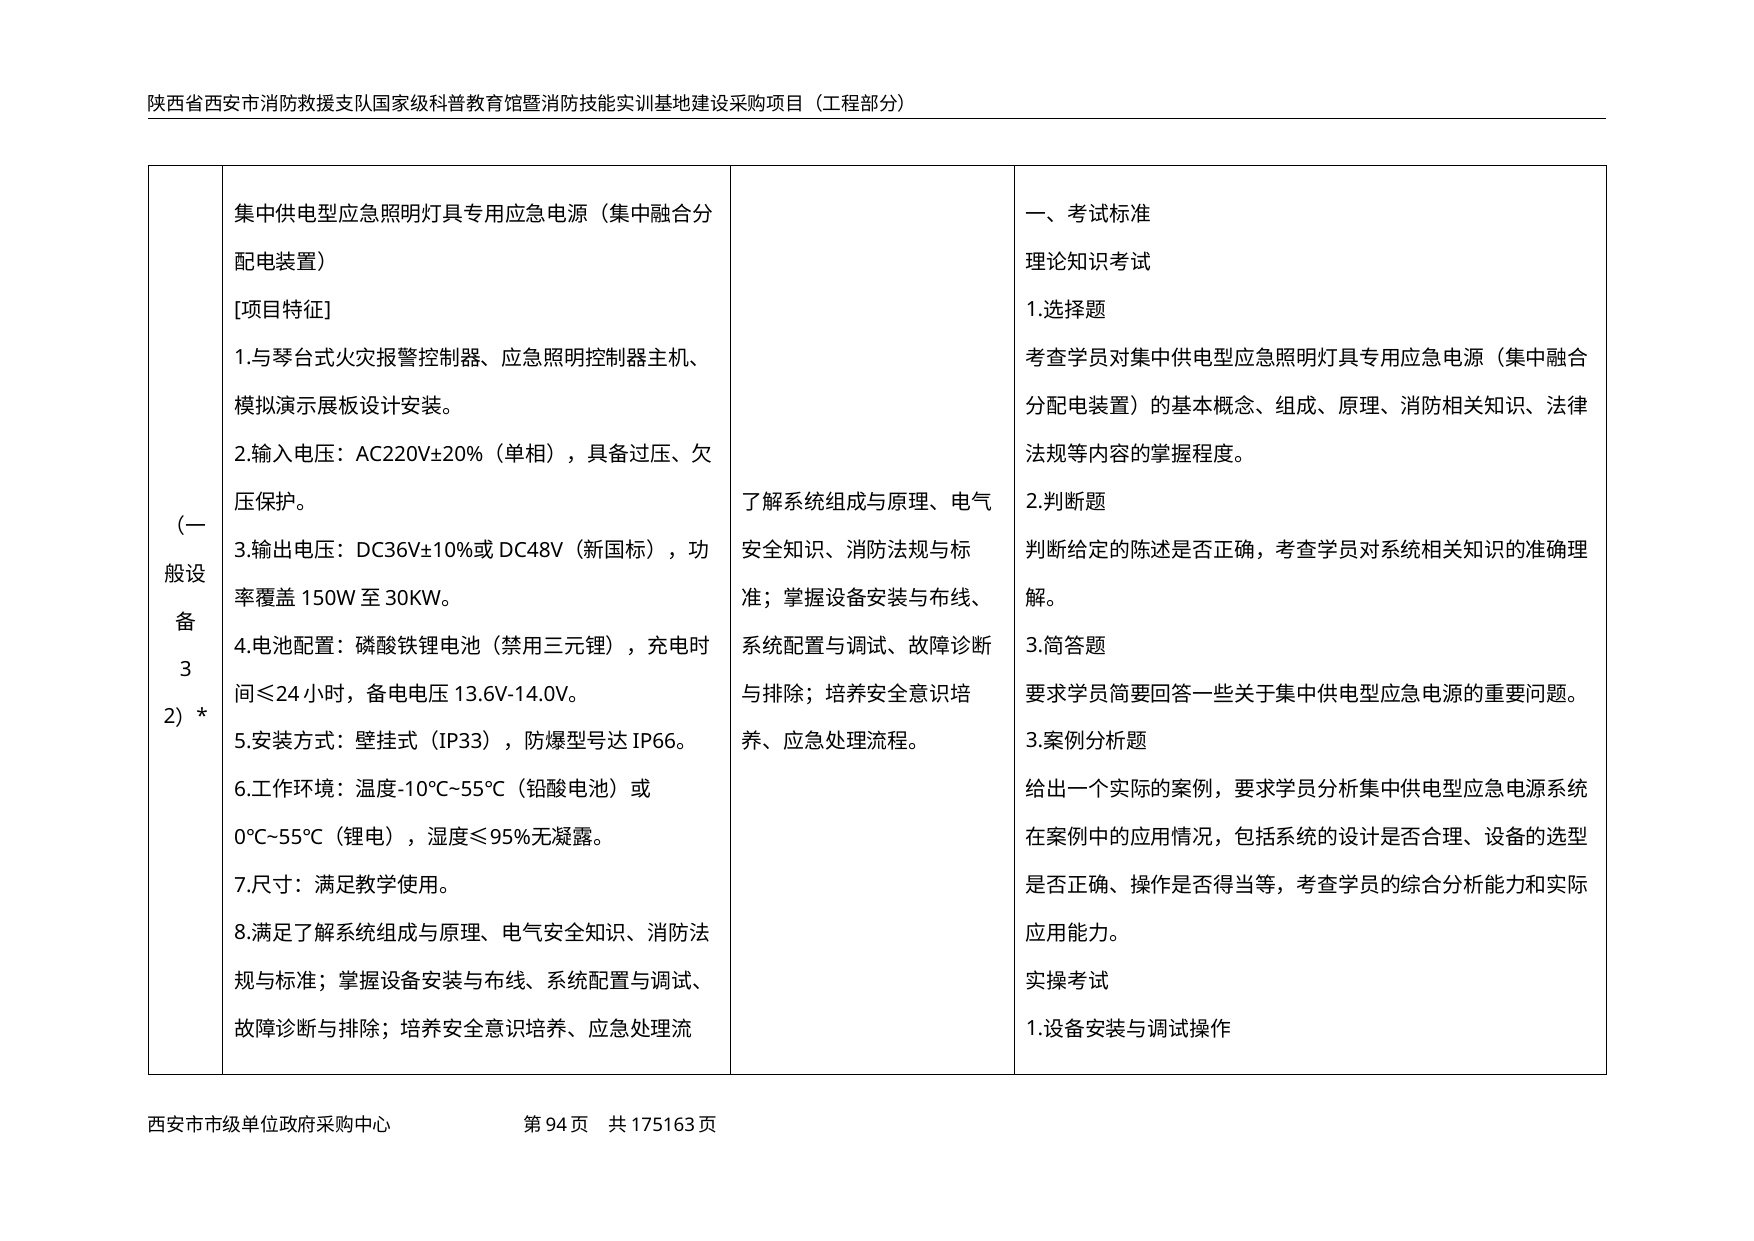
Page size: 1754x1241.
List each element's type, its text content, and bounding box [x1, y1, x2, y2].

table_cell 集中供电型应急照明灯具专用应急电源（集中融合分配电装置） [项目特征] 1.与琴台式火灾报警控制器、应急照明控制器主机、模拟演示展板设计安装。‌ 2.输入电压‌：AC220V±20%（单相），具备过压、欠压保护‌。 3.输出电压‌：DC36V±10%或DC48V（新国标），功率覆盖150W至30KW‌。 4.电池配置‌：磷酸铁锂电池（禁用三元锂），充电时间≤24小时，备电电压13.6V-14.0V‌。‌ 5.安装方式‌：壁挂式（IP33），防爆型号达IP66‌。 6.工作环境‌：温度-10℃~55℃（铅酸电池）或0℃~55℃（锂电），湿度≤95%无凝露‌。 7.尺寸：满足教学使用。 8.满足了解系统组成与原理、电气安全知识、消防法规与标准；掌握设备安装与布线、系统配置与调试、故障诊断与排除；培养安全意识培养、应急处理流程。 [工作内容] 1.定制安装 [223, 166, 730, 1074]
table_cell 了解系统组成与原理、电气安全知识、消防法规与标准；掌握设备安装与布线、系统配置与调试、故障诊断与排除；培养安全意识培养、应急处理流程。 [731, 166, 1014, 1074]
table_cell （一般设备32）* [149, 166, 222, 1074]
table_cell 一、考试标准 理论知识考试 1.选择题 考查学员对集中供电型应急照明灯具专用应急电源（集中融合分配电装置）的基本概念、组成、原理、消防相关知识、法律法规等内容的掌握程度。 2.判断题 判断给定的陈述是否正确，考查学员对系统相关知识的准确理解。 3.简答题 要求学员简要回答一些关于集中供电型应急电源的重要问题。 3.案例分析题 给出一个实际的案例，要求学员分析集中供电型应急电源系统在案例中的应用情况，包括系统的设计是否合理、设备的选型是否正确、操作是否得当等，考查学员的综合分析能力和实际应用能力。 实操考试 1.设备安装与调试操作 要求学员在规定时间内完成集中供电型应急电源及分配电装置的安装和调试工作，包括设备的定位、固定、接线、线路敷设、系统配置和参数设置等。考核学员的操作熟练程度、规范性和准确性，以及对设备安装和调试流程的熟悉程度。 检查设备的安装位置是否符合要求，电缆敷设是否整齐、牢固，接线是否正确，系统是否能够正常通信和运行。 2.系统功能测试 模拟火灾等紧急情况，测试系统的各项功能，如疏散指示的切换、应急照明的启动、报警信息的传输等。检查学员是否能够正确操作设备，使系统正常运行，并根据测试结果进行相应的调整和处理。 评估学员在操作过程中的应急处理能力和团队协作能力。 3.故障排除操作 设置一些常见的系统故障，如线路故障、设备故障等，让学员进行故障诊断和排除。考核学员的故障诊断能力、解决问题的能力以及对系统故障处理方法的掌握程度。 [1015, 166, 1606, 1074]
